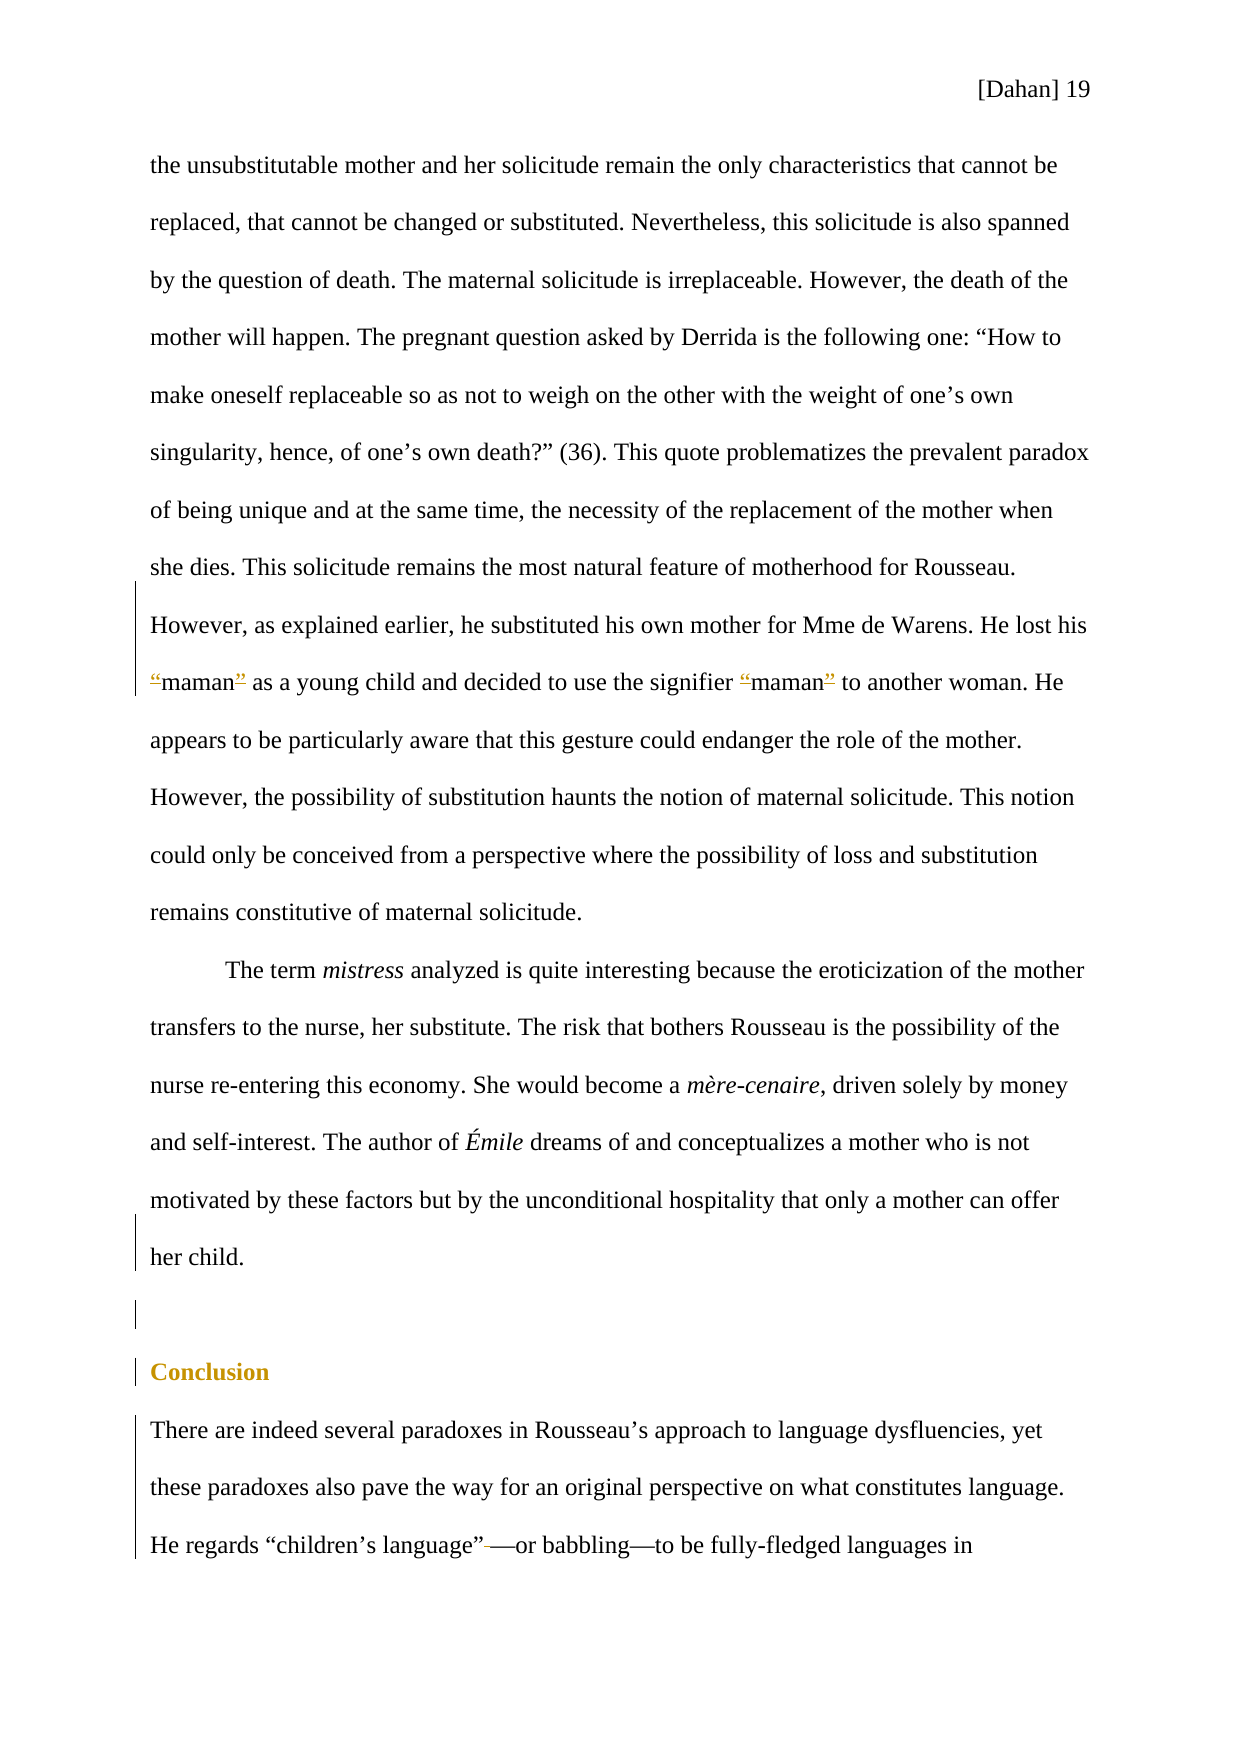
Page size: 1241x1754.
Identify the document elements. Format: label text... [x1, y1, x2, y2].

text Conclusion [150, 1357, 1090, 1386]
text The term mistress analyzed is quite interesting because the eroticization of the mother transfers to the nurse, her substitute. The risk that bothers Rousseau is the possibility of the nurse re-entering this economy. She would become a mère-cenaire, driven solely by money and self-interest. The author of Émile dreams of and conceptualizes a mother who is not motivated by these factors but by the unconditional hospitality that only a mother can offer her child. [150, 955, 1090, 1271]
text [150, 150, 1090, 926]
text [150, 1415, 1090, 1559]
